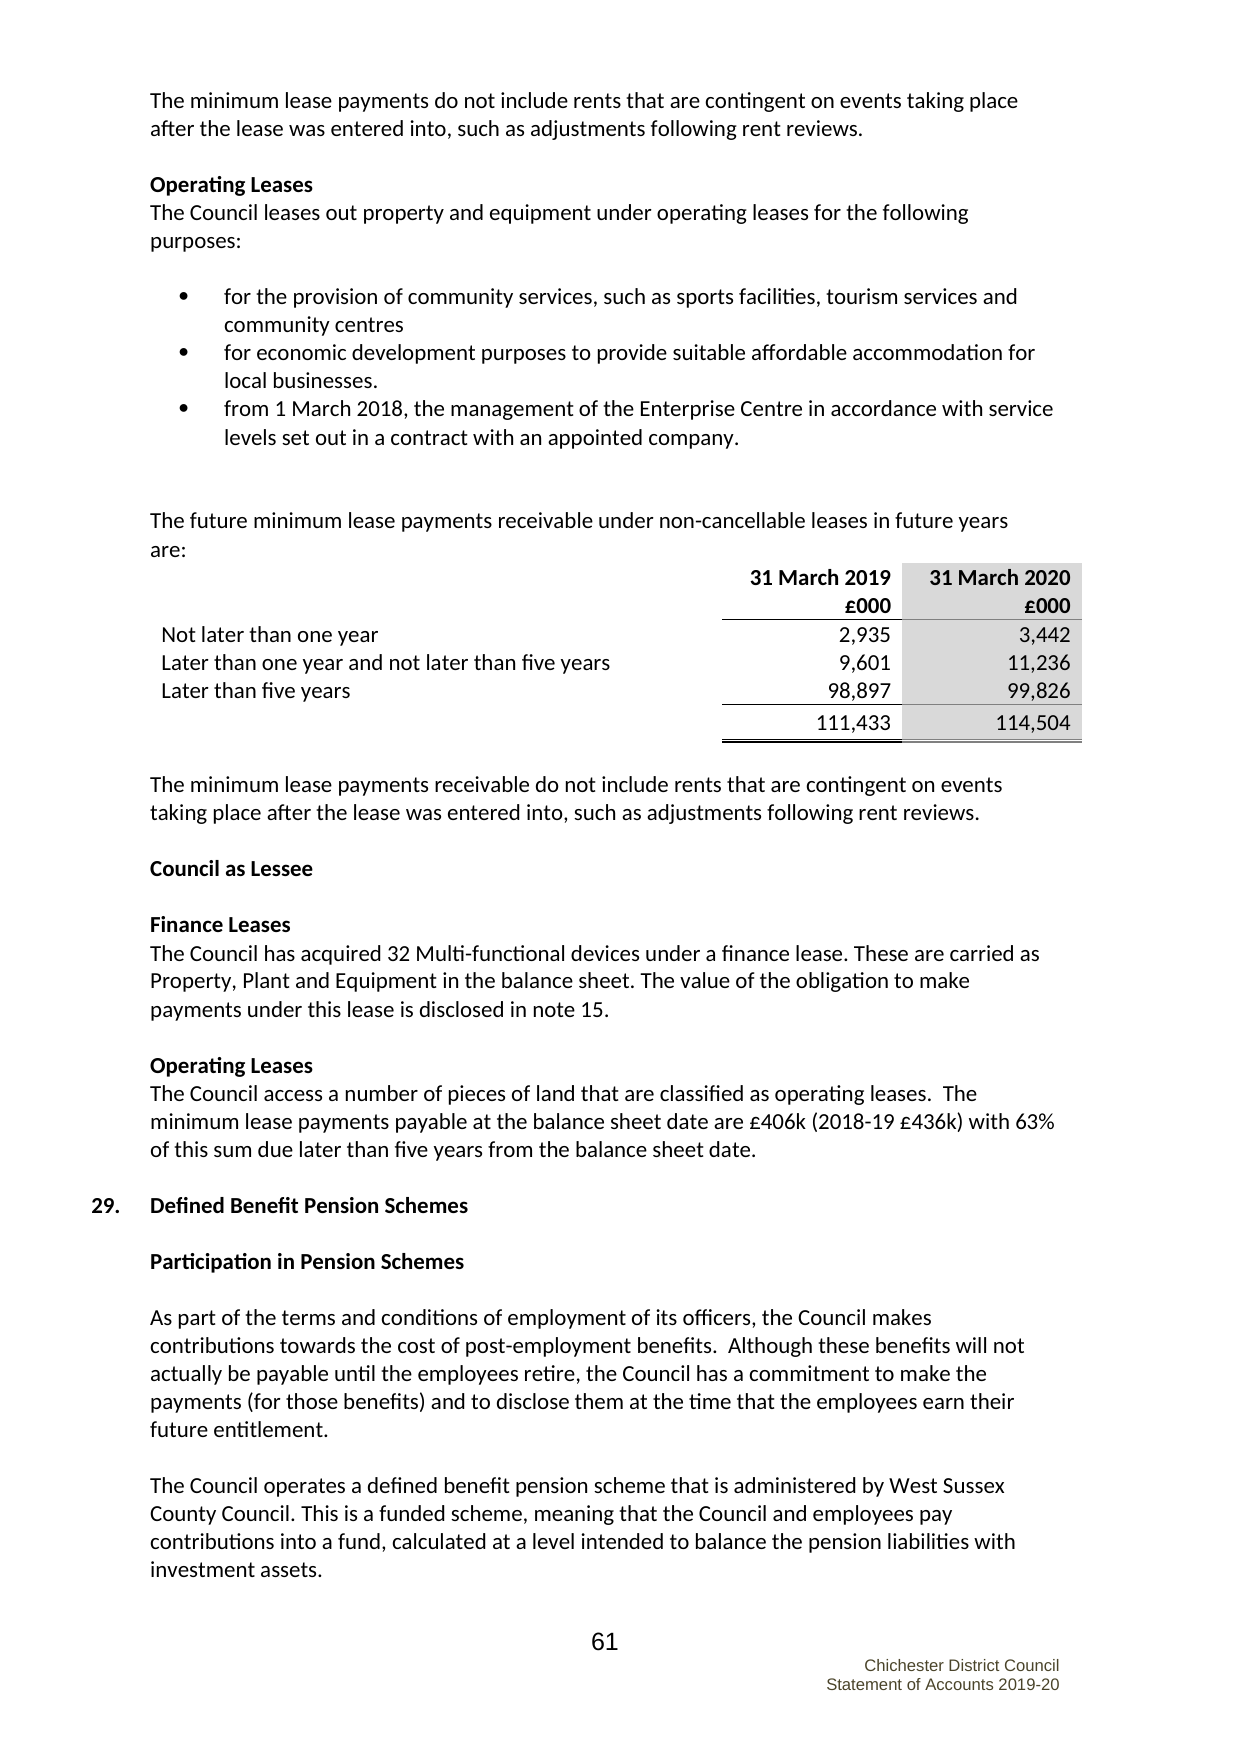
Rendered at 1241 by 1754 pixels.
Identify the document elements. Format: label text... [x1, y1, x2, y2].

list for economic development purposes to provide suitable affordable accommodation for local businesses. [179, 338, 1059, 394]
text As part of the terms and conditions of employment of its officers, the Council makes contributions towards the cost of post-employment benefits. Although these benefits will not actually be payable until the employees retire, the Council has a commitment to make the payments (for those benefits) and to disclose them at the time that the employees earn their future entitlement. The Council operates a defined benefit pension scheme that is administered by West Sussex County Council. This is a funded scheme, meaning that the Council and employees pay contributions into a fund, calculated at a level intended to balance the pension liabilities with investment assets. [150, 1303, 1059, 1583]
text The Council leases out property and equipment under operating leases for the following purposes: [150, 198, 1059, 254]
text Operating Leases [150, 170, 1059, 198]
text The Council has acquired 32 Multi-functional devices under a finance lease. These are carried as Property, Plant and Equipment in the balance sheet. The value of the obligation to make payments under this lease is disclosed in note 15. [150, 939, 1059, 1023]
text The future minimum lease payments receivable under non-cancellable leases in future years [150, 507, 1059, 535]
text The minimum lease payments receivable do not include rents that are contingent on events taking place after the lease was entered into, such as adjustments following rent reviews. [150, 771, 1059, 827]
text The minimum lease payments do not include rents that are contingent on events taking place after the lease was entered into, such as adjustments following rent reviews. [150, 86, 1059, 142]
list Defined Benefit Pension Schemes [91, 1191, 1059, 1219]
text Operating Leases [150, 1051, 1059, 1079]
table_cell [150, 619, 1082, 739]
text Finance Leases [150, 911, 1059, 939]
list from 1 March 2018, the management of the Enterprise Centre in accordance with service levels set out in a contract with an appointed company. [179, 394, 1059, 451]
text Participation in Pension Schemes [150, 1247, 1059, 1275]
list for the provision of community services, such as sports facilities, tourism services and community centres [179, 282, 1059, 338]
text are: [150, 535, 1059, 563]
text The Council access a number of pieces of land that are classified as operating leases. The minimum lease payments payable at the balance sheet date are £406k (2018-19 £436k) with 63% of this sum due later than five years from the balance sheet date. [150, 1079, 1059, 1163]
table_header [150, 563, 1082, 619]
text Council as Lessee [150, 854, 1059, 883]
